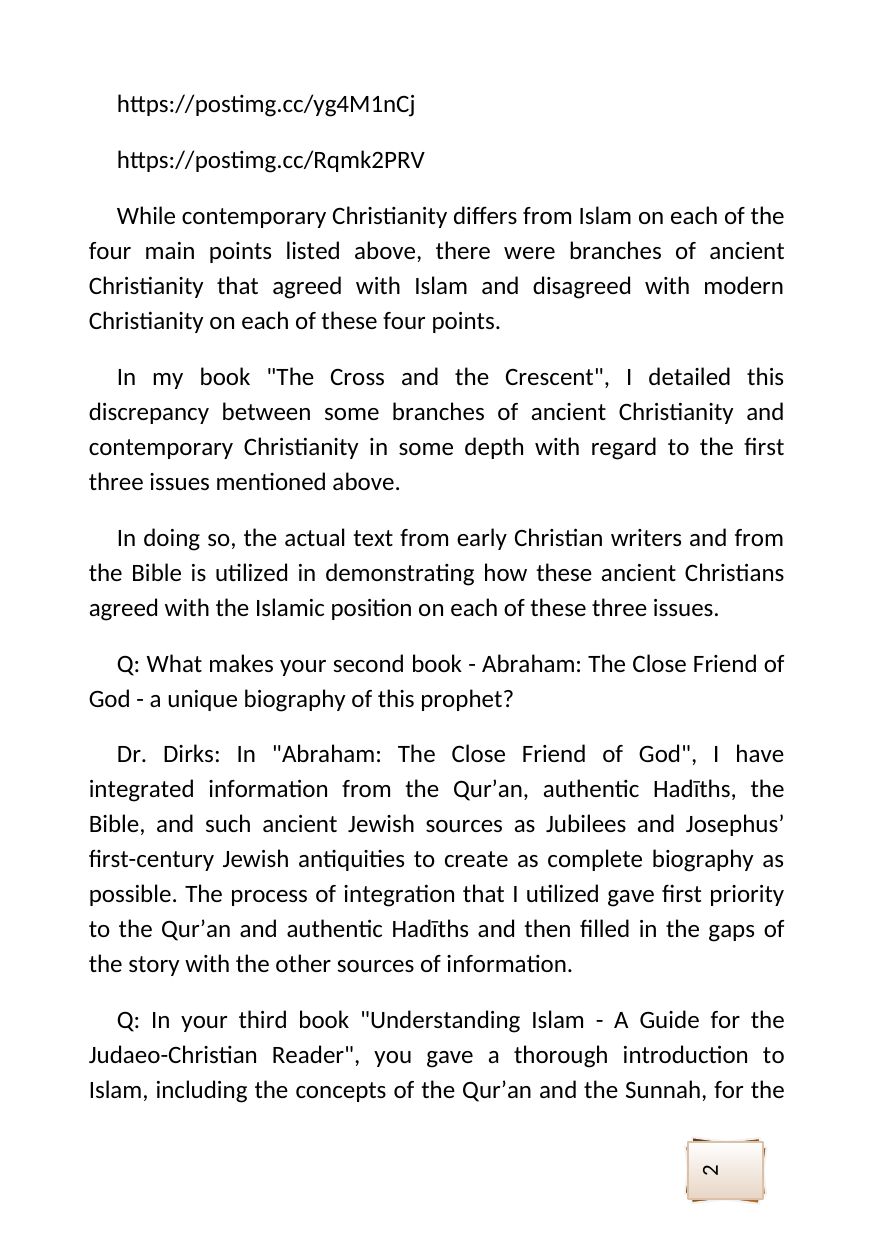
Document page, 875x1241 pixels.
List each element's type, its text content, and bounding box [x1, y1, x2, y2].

text While contemporary Christianity differs from Islam on each of the four main points listed above, there were branches of ancient Christianity that agreed with Islam and disagreed with modern Christianity on each of these four points. [88, 200, 786, 336]
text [88, 1004, 786, 1105]
text In my book "The Cross and the Crescent", I detailed this discrepancy between some branches of ancient Christianity and contemporary Christianity in some depth with regard to the first three issues mentioned above. [88, 361, 786, 497]
text https://postimg.cc/Rqmk2PRV [88, 144, 786, 175]
text Dr. Dirks: In "Abraham: The Close Friend of God", I have integrated information from the Qur’an, authentic Hadīths, the Bible, and such ancient Jewish sources as Jubilees and Josephus’ first-century Jewish antiquities to create as complete biography as possible. The process of integration that I utilized gave first priority to the Qur’an and authentic Hadīths and then filled in the gaps of the story with the other sources of information. [88, 738, 786, 979]
text In doing so, the actual text from early Christian writers and from the Bible is utilized in demonstrating how these ancient Christians agreed with the Islamic position on each of these three issues. [88, 522, 786, 622]
text Q: What makes your second book - Abraham: The Close Friend of God - a unique biography of this prophet? [88, 648, 786, 713]
text https://postimg.cc/yg4M1nCj [88, 88, 786, 119]
